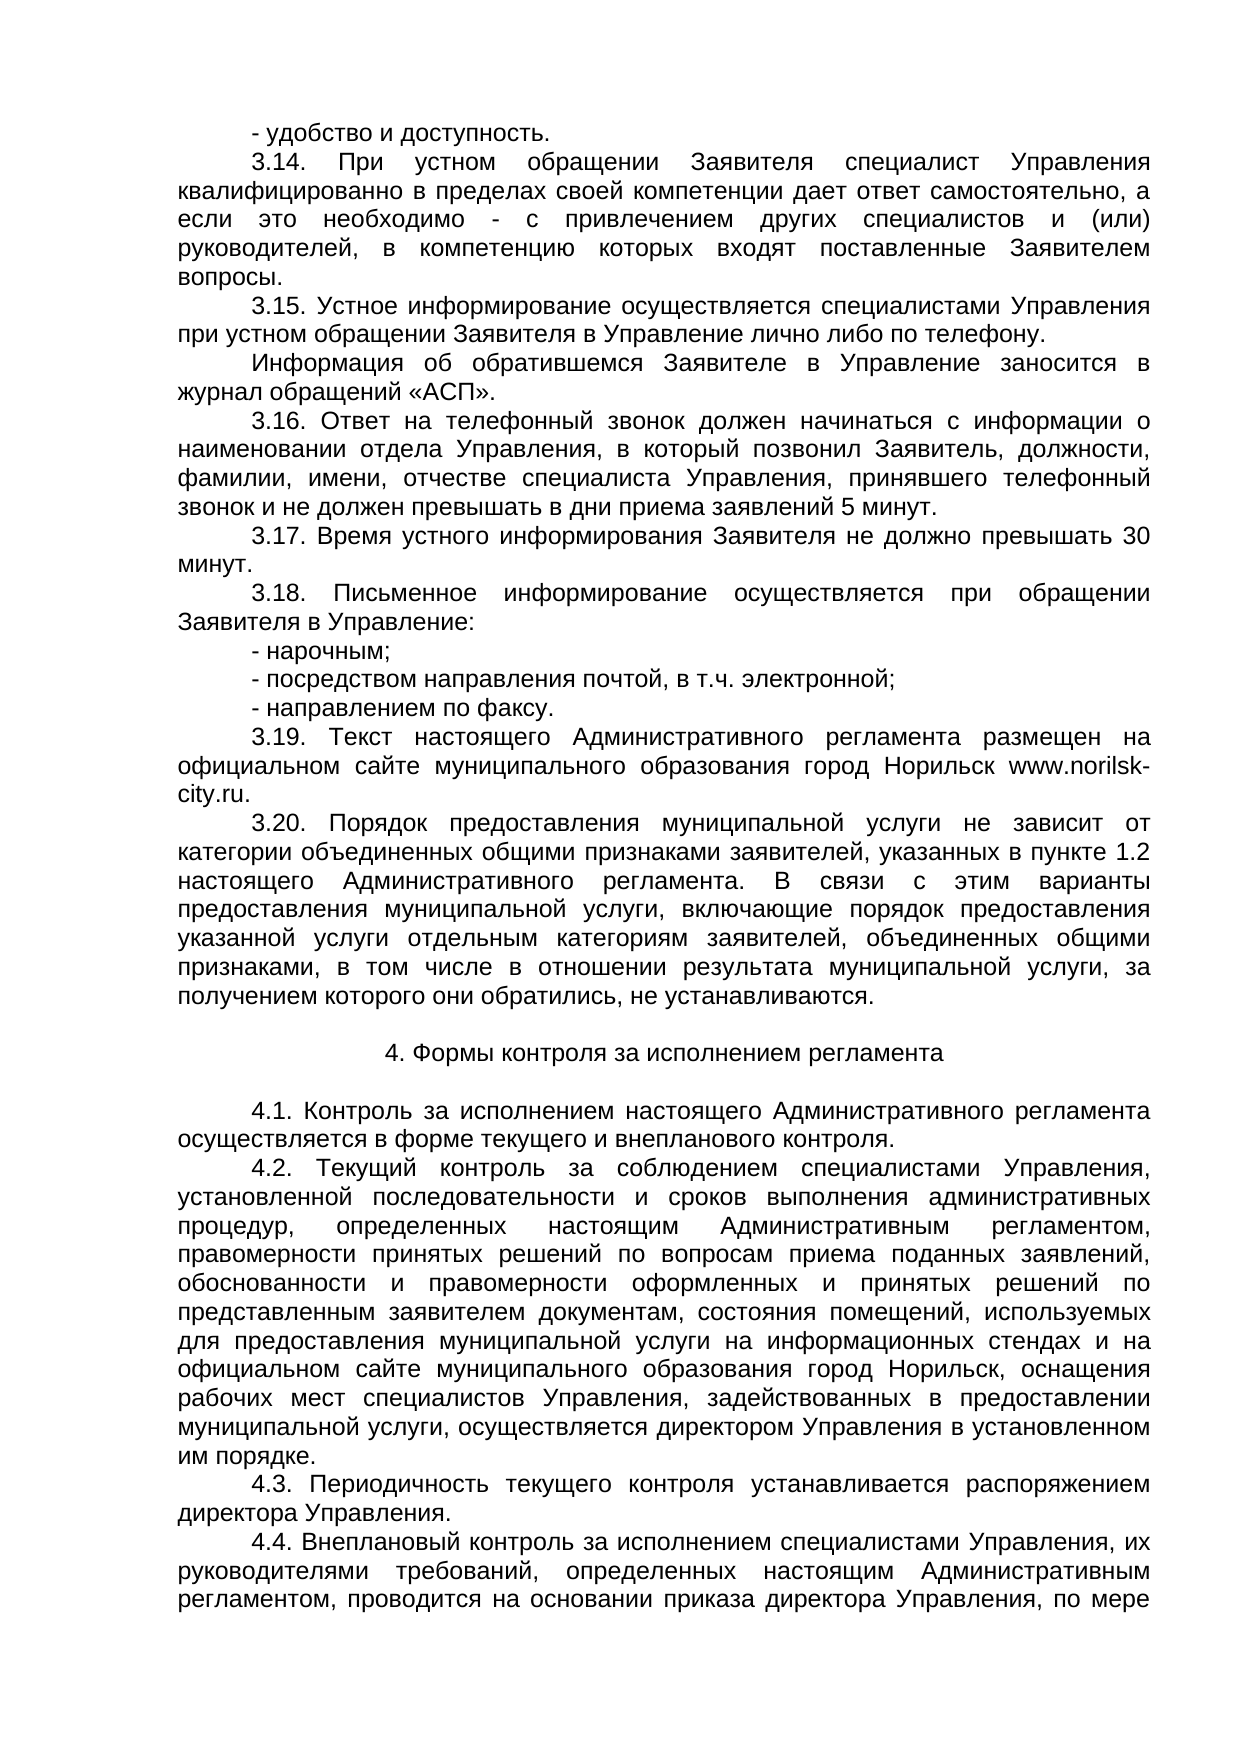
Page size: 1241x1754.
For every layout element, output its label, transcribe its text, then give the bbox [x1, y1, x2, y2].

text - посредством направления почтой, в т.ч. электронной; [177, 664, 1152, 693]
text 4. Формы контроля за исполнением регламента [177, 1038, 1152, 1067]
text 4.2. Текущий контроль за соблюдением специалистами Управления, установленной последовательности и сроков выполнения административных процедур, определенных настоящим Административным регламентом, правомерности принятых решений по вопросам приема поданных заявлений, обоснованности и правомерности оформленных и принятых решений по представленным заявителем документам, состояния помещений, используемых для предоставления муниципальной услуги на информационных стендах и на официальном сайте муниципального образования город Норильск, оснащения рабочих мест специалистов Управления, задействованных в предоставлении муниципальной услуги, осуществляется директором Управления в установленном им порядке. [177, 1153, 1152, 1469]
text 3.17. Время устного информирования Заявителя не должно превышать 30 минут. [177, 521, 1152, 578]
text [177, 1527, 1152, 1613]
text 3.16. Ответ на телефонный звонок должен начинаться с информации о наименовании отдела Управления, в который позвонил Заявитель, должности, фамилии, имени, отчестве специалиста Управления, принявшего телефонный звонок и не должен превышать в дни приема заявлений 5 минут. [177, 406, 1152, 521]
text 4.3. Периодичность текущего контроля устанавливается распоряжением директора Управления. [177, 1469, 1152, 1527]
text - удобство и доступность. [177, 118, 1152, 147]
text 3.19. Текст настоящего Административного регламента размещен на официальном сайте муниципального образования город Норильск www.norilsk-city.ru. [177, 722, 1152, 808]
text 4.1. Контроль за исполнением настоящего Административного регламента осуществляется в форме текущего и внепланового контроля. [177, 1096, 1152, 1153]
text 3.20. Порядок предоставления муниципальной услуги не зависит от категории объединенных общими признаками заявителей, указанных в пункте 1.2 настоящего Административного регламента. В связи с этим варианты предоставления муниципальной услуги, включающие порядок предоставления указанной услуги отдельным категориям заявителей, объединенных общими признаками, в том числе в отношении результата муниципальной услуги, за получением которого они обратились, не устанавливаются. [177, 808, 1152, 1009]
text - направлением по факсу. [177, 693, 1152, 722]
text Информация об обратившемся Заявителе в Управление заносится в журнал обращений «АСП». [177, 348, 1152, 406]
text 3.14. При устном обращении Заявителя специалист Управления квалифицированно в пределах своей компетенции дает ответ самостоятельно, а если это необходимо - с привлечением других специалистов и (или) руководителей, в компетенцию которых входят поставленные Заявителем вопросы. [177, 147, 1152, 291]
text - нарочным; [177, 636, 1152, 664]
text 3.18. Письменное информирование осуществляется при обращении Заявителя в Управление: [177, 578, 1152, 636]
text 3.15. Устное информирование осуществляется специалистами Управления при устном обращении Заявителя в Управление лично либо по телефону. [177, 291, 1152, 348]
